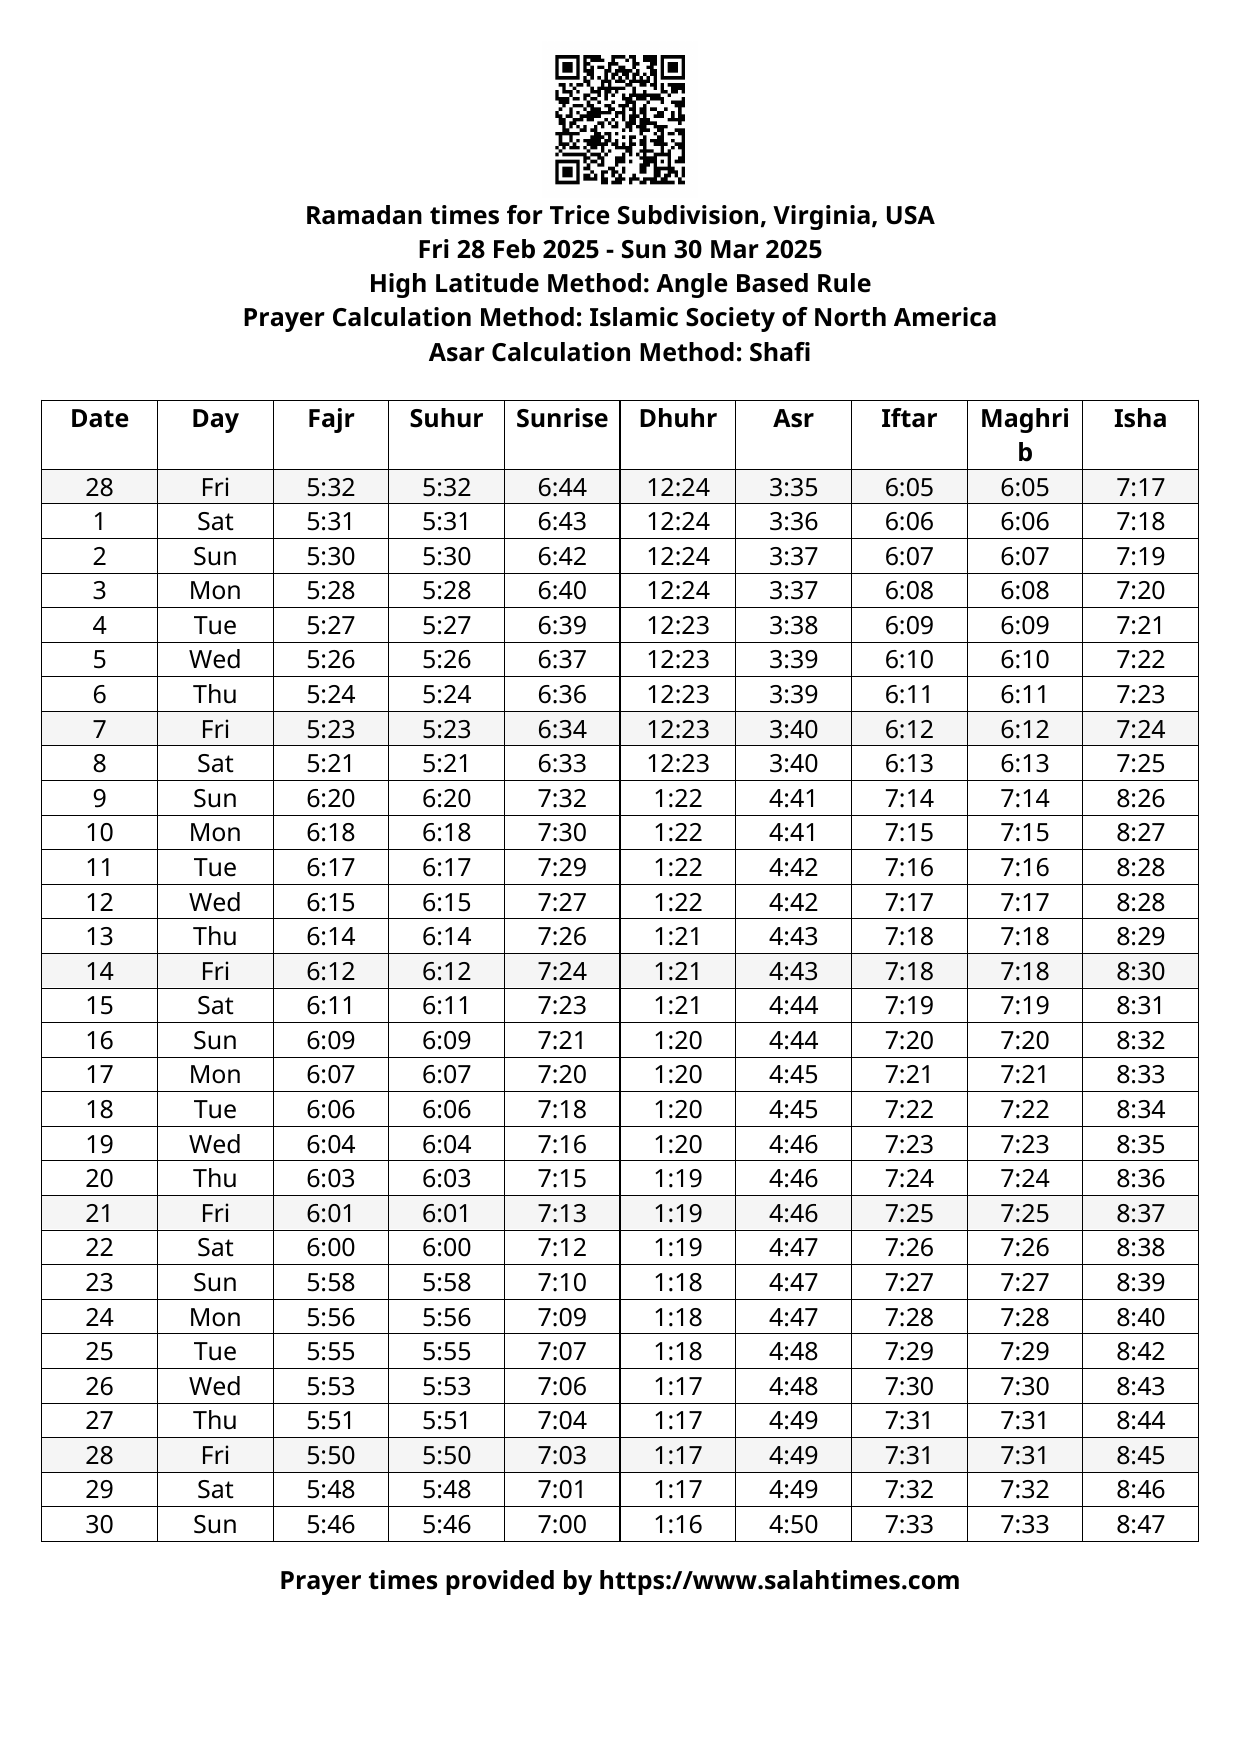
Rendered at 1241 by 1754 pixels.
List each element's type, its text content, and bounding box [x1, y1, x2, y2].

table_cell 28 [42, 1438, 157, 1472]
table_cell 5:46 [389, 1507, 504, 1541]
table_cell 4:47 [736, 1231, 851, 1264]
table_cell 4:43 [736, 919, 851, 953]
table_cell 6:06 [852, 504, 967, 538]
table_cell 7:32 [852, 1473, 967, 1506]
table_cell 6:07 [852, 539, 967, 572]
table_cell 6:09 [852, 608, 967, 642]
table_cell 7:20 [1083, 574, 1198, 607]
table_cell 7:29 [852, 1334, 967, 1368]
table_cell 3:40 [736, 712, 851, 745]
table_cell Thu [158, 1161, 273, 1195]
table_cell 7:14 [968, 781, 1082, 814]
table_cell 6:37 [505, 643, 619, 676]
table_cell 28 [42, 470, 157, 503]
table_cell Thu [158, 1404, 273, 1437]
table_cell 12:24 [621, 574, 735, 607]
table_cell Sun [158, 781, 273, 814]
table_cell 7:31 [852, 1438, 967, 1472]
table_cell 7:31 [968, 1438, 1082, 1472]
table_cell Sun [158, 1507, 273, 1541]
text Ramadan times for Trice Subdivision, Virginia, USA [42, 198, 1198, 232]
table_cell 6:14 [274, 919, 388, 953]
table_cell 12:24 [621, 539, 735, 572]
table_cell 7:07 [505, 1334, 619, 1368]
table_cell 7:32 [968, 1473, 1082, 1506]
table_cell 8:46 [1083, 1473, 1198, 1506]
table_cell 6:06 [389, 1092, 504, 1126]
table_cell 7:28 [968, 1300, 1082, 1333]
table_cell 6:12 [968, 712, 1082, 745]
table_header Day [158, 401, 273, 469]
table_cell 8:31 [1083, 989, 1198, 1022]
table_cell 7:18 [1083, 504, 1198, 538]
table_cell 6:11 [852, 677, 967, 711]
table_cell 1:22 [621, 781, 735, 814]
table_cell 5:31 [274, 504, 388, 538]
text Prayer times provided by https://www.salahtimes.com [42, 1563, 1198, 1597]
table_header Asr [736, 401, 851, 469]
table_cell Tue [158, 1334, 273, 1368]
table_cell Sun [158, 1023, 273, 1057]
table_cell 7:18 [852, 954, 967, 987]
table_cell 4:47 [736, 1265, 851, 1299]
table_cell 4:42 [736, 885, 851, 918]
table_cell 17 [42, 1058, 157, 1091]
table_cell Sat [158, 1231, 273, 1264]
table_cell 7:10 [505, 1265, 619, 1299]
table_cell 6:42 [505, 539, 619, 572]
table_cell 6:07 [389, 1058, 504, 1091]
table_cell 1:18 [621, 1265, 735, 1299]
table_cell 6:11 [389, 989, 504, 1022]
table_cell 24 [42, 1300, 157, 1333]
table_cell 6:40 [505, 574, 619, 607]
table_cell 8:29 [1083, 919, 1198, 953]
table_cell 12:23 [621, 608, 735, 642]
table_cell 1:18 [621, 1300, 735, 1333]
text High Latitude Method: Angle Based Rule [42, 266, 1198, 300]
table_cell 8:44 [1083, 1404, 1198, 1437]
table_cell 4:49 [736, 1438, 851, 1472]
table_cell 7:20 [505, 1058, 619, 1091]
table_cell 23 [42, 1265, 157, 1299]
table_cell 5:50 [274, 1438, 388, 1472]
table_cell 5:26 [274, 643, 388, 676]
table_cell 6:17 [274, 850, 388, 884]
table_cell 7:09 [505, 1300, 619, 1333]
table_cell 6:10 [852, 643, 967, 676]
table_cell 5:21 [389, 746, 504, 780]
table_cell 7:30 [852, 1369, 967, 1402]
text Fri 28 Feb 2025 - Sun 30 Mar 2025 [42, 232, 1198, 266]
table_cell 7:20 [968, 1023, 1082, 1057]
table_cell 6:04 [274, 1127, 388, 1160]
table_cell 8:42 [1083, 1334, 1198, 1368]
table_cell 27 [42, 1404, 157, 1437]
table_cell 1:20 [621, 1127, 735, 1160]
table_cell 5:48 [274, 1473, 388, 1506]
table_cell 7:19 [968, 989, 1082, 1022]
table_cell 8:28 [1083, 850, 1198, 884]
table_cell 10 [42, 816, 157, 849]
table_cell 5:21 [274, 746, 388, 780]
table_cell 1:17 [621, 1473, 735, 1506]
table_cell 1:19 [621, 1161, 735, 1195]
table_cell 12:23 [621, 677, 735, 711]
picture [542, 41, 699, 198]
table_cell 3:37 [736, 574, 851, 607]
table_cell 5:53 [389, 1369, 504, 1402]
table_cell 5:58 [274, 1265, 388, 1299]
table_cell 1:21 [621, 919, 735, 953]
table_cell 6:20 [389, 781, 504, 814]
table_cell 6:05 [968, 470, 1082, 503]
table_cell 7:23 [852, 1127, 967, 1160]
table_cell 5:56 [389, 1300, 504, 1333]
table_cell 5:30 [274, 539, 388, 572]
table_cell 7:12 [505, 1231, 619, 1264]
table_cell 7:24 [1083, 712, 1198, 745]
table_header Dhuhr [621, 401, 735, 469]
table_cell 7:28 [852, 1300, 967, 1333]
table_cell 7:29 [505, 850, 619, 884]
table_cell 11 [42, 850, 157, 884]
table_cell Mon [158, 1300, 273, 1333]
table_cell 7:31 [968, 1404, 1082, 1437]
table_cell 5:55 [389, 1334, 504, 1368]
table_cell 12 [42, 885, 157, 918]
table_cell 7:22 [1083, 643, 1198, 676]
table_cell 3:39 [736, 677, 851, 711]
table_cell 7:32 [505, 781, 619, 814]
table_cell 5:58 [389, 1265, 504, 1299]
table_cell Sat [158, 989, 273, 1022]
table_cell 6:08 [968, 574, 1082, 607]
table_cell 8:45 [1083, 1438, 1198, 1472]
table_cell 8:27 [1083, 816, 1198, 849]
table_cell 7:21 [1083, 608, 1198, 642]
table_cell 7:25 [1083, 746, 1198, 780]
table_cell 4:49 [736, 1404, 851, 1437]
table_cell 7:33 [968, 1507, 1082, 1541]
table_cell 6:15 [389, 885, 504, 918]
table_cell 6:08 [852, 574, 967, 607]
table_cell 5:56 [274, 1300, 388, 1333]
table_cell 21 [42, 1196, 157, 1229]
table_cell 7:23 [1083, 677, 1198, 711]
table_cell 5:27 [274, 608, 388, 642]
table_cell 7:16 [968, 850, 1082, 884]
table_cell 12:23 [621, 643, 735, 676]
table_cell 4:50 [736, 1507, 851, 1541]
table_cell Wed [158, 1127, 273, 1160]
table_cell 7:15 [505, 1161, 619, 1195]
table_cell 7:27 [505, 885, 619, 918]
table_cell 7:29 [968, 1334, 1082, 1368]
table_cell 6:12 [389, 954, 504, 987]
table_cell 5:23 [389, 712, 504, 745]
table_cell Fri [158, 1196, 273, 1229]
table_cell 6:09 [968, 608, 1082, 642]
table_cell 6:09 [274, 1023, 388, 1057]
table_cell 7:24 [505, 954, 619, 987]
table_cell 12:24 [621, 504, 735, 538]
table_cell 4:45 [736, 1058, 851, 1091]
table_cell 8:36 [1083, 1161, 1198, 1195]
table_cell Wed [158, 1369, 273, 1402]
table_cell 4:42 [736, 850, 851, 884]
table_cell 1:19 [621, 1231, 735, 1264]
table_cell 3:38 [736, 608, 851, 642]
table_cell 4:46 [736, 1127, 851, 1160]
table_cell 8:28 [1083, 885, 1198, 918]
table_cell 6:11 [274, 989, 388, 1022]
table_cell 6:20 [274, 781, 388, 814]
table_cell 3:36 [736, 504, 851, 538]
table_cell 7:04 [505, 1404, 619, 1437]
table_cell 6:33 [505, 746, 619, 780]
table_cell Wed [158, 885, 273, 918]
table_cell 1:21 [621, 954, 735, 987]
table_cell 8:47 [1083, 1507, 1198, 1541]
table_cell 5:28 [274, 574, 388, 607]
table_cell 5:55 [274, 1334, 388, 1368]
table_cell 7:22 [968, 1092, 1082, 1126]
table_cell 8:43 [1083, 1369, 1198, 1402]
table_cell 5:50 [389, 1438, 504, 1472]
table_cell 29 [42, 1473, 157, 1506]
table_cell 6:43 [505, 504, 619, 538]
table_cell 6:18 [389, 816, 504, 849]
table_cell 1:20 [621, 1058, 735, 1091]
table_cell 6 [42, 677, 157, 711]
table_cell 4:41 [736, 781, 851, 814]
table_cell 6:01 [274, 1196, 388, 1229]
table_cell 3:37 [736, 539, 851, 572]
table_cell Fri [158, 954, 273, 987]
table_cell 6:13 [852, 746, 967, 780]
table_cell 18 [42, 1092, 157, 1126]
table_cell 6:03 [274, 1161, 388, 1195]
table_cell Fri [158, 712, 273, 745]
table_cell Thu [158, 677, 273, 711]
table_cell 4:46 [736, 1161, 851, 1195]
table_cell 12:23 [621, 712, 735, 745]
table_cell 5:32 [389, 470, 504, 503]
table_cell 5:24 [274, 677, 388, 711]
table_cell 6:17 [389, 850, 504, 884]
table_cell 7:19 [852, 989, 967, 1022]
table_header Maghrib [968, 401, 1082, 469]
table_header Isha [1083, 401, 1198, 469]
table_cell 7:30 [968, 1369, 1082, 1402]
table_cell 6:44 [505, 470, 619, 503]
table_cell 6:05 [852, 470, 967, 503]
table_cell 7:31 [852, 1404, 967, 1437]
table_cell 12:23 [621, 746, 735, 780]
table_cell 1:21 [621, 989, 735, 1022]
table_cell 1:22 [621, 850, 735, 884]
table_cell 8:38 [1083, 1231, 1198, 1264]
table_cell 5:31 [389, 504, 504, 538]
table_cell 7:01 [505, 1473, 619, 1506]
table_cell Thu [158, 919, 273, 953]
table_cell 4:43 [736, 954, 851, 987]
table_cell 6:11 [968, 677, 1082, 711]
table_cell 7:16 [505, 1127, 619, 1160]
table_cell 6:12 [852, 712, 967, 745]
table_cell 8:37 [1083, 1196, 1198, 1229]
table_cell 6:34 [505, 712, 619, 745]
table_header Date [42, 401, 157, 469]
table_cell 7:17 [852, 885, 967, 918]
table_cell 5:48 [389, 1473, 504, 1506]
table_cell 6:13 [968, 746, 1082, 780]
table_cell Fri [158, 1438, 273, 1472]
table_cell 6:03 [389, 1161, 504, 1195]
table_header Suhur [389, 401, 504, 469]
table_cell 7:25 [852, 1196, 967, 1229]
table_cell Sat [158, 504, 273, 538]
table_cell 4 [42, 608, 157, 642]
table_cell 7:18 [505, 1092, 619, 1126]
table_cell 6:07 [968, 539, 1082, 572]
table_cell 7:19 [1083, 539, 1198, 572]
table_cell Sun [158, 539, 273, 572]
table_cell 8:35 [1083, 1127, 1198, 1160]
table_cell 7:26 [852, 1231, 967, 1264]
table_cell 5:28 [389, 574, 504, 607]
table_cell 5:27 [389, 608, 504, 642]
table_cell 7:25 [968, 1196, 1082, 1229]
table_cell 1:17 [621, 1369, 735, 1402]
table_cell 19 [42, 1127, 157, 1160]
table_cell 7:15 [968, 816, 1082, 849]
table_cell 6:09 [389, 1023, 504, 1057]
table_cell 22 [42, 1231, 157, 1264]
table_cell 1:20 [621, 1023, 735, 1057]
table_cell 5:26 [389, 643, 504, 676]
table_cell 7:21 [852, 1058, 967, 1091]
table_cell 4:45 [736, 1092, 851, 1126]
table_cell 4:49 [736, 1473, 851, 1506]
table_cell 5:24 [389, 677, 504, 711]
table_cell 7:22 [852, 1092, 967, 1126]
table_header Fajr [274, 401, 388, 469]
table_cell Fri [158, 470, 273, 503]
table_cell Wed [158, 643, 273, 676]
table_cell 6:06 [968, 504, 1082, 538]
table_cell Mon [158, 816, 273, 849]
table_cell 25 [42, 1334, 157, 1368]
table_cell 7 [42, 712, 157, 745]
table_cell 5:51 [274, 1404, 388, 1437]
table_cell 8:40 [1083, 1300, 1198, 1333]
table_cell 4:48 [736, 1369, 851, 1402]
table_cell 6:39 [505, 608, 619, 642]
table_cell 2 [42, 539, 157, 572]
table_cell 6:04 [389, 1127, 504, 1160]
table_cell Sat [158, 746, 273, 780]
table_cell 7:18 [968, 954, 1082, 987]
table_cell 7:27 [968, 1265, 1082, 1299]
table_cell Mon [158, 1058, 273, 1091]
table_cell 7:18 [852, 919, 967, 953]
table_header Iftar [852, 401, 967, 469]
table_cell 7:21 [505, 1023, 619, 1057]
table_cell 6:00 [274, 1231, 388, 1264]
table_cell 20 [42, 1161, 157, 1195]
table_cell 5:23 [274, 712, 388, 745]
table_cell 7:20 [852, 1023, 967, 1057]
text Prayer Calculation Method: Islamic Society of North America [42, 300, 1198, 334]
table_cell 1:17 [621, 1438, 735, 1472]
table_cell 4:44 [736, 989, 851, 1022]
table_cell Tue [158, 608, 273, 642]
table_cell 7:18 [968, 919, 1082, 953]
table_cell 16 [42, 1023, 157, 1057]
table_cell 7:13 [505, 1196, 619, 1229]
table_cell 6:10 [968, 643, 1082, 676]
table_cell 8:33 [1083, 1058, 1198, 1091]
table_cell Tue [158, 850, 273, 884]
table_cell 6:14 [389, 919, 504, 953]
table_cell 7:26 [505, 919, 619, 953]
table_cell 1:17 [621, 1404, 735, 1437]
table_header Sunrise [505, 401, 619, 469]
table_cell 4:41 [736, 816, 851, 849]
table_cell Sat [158, 1473, 273, 1506]
table_cell 6:01 [389, 1196, 504, 1229]
table_cell 8:26 [1083, 781, 1198, 814]
table_cell 13 [42, 919, 157, 953]
table_cell 7:00 [505, 1507, 619, 1541]
table_cell 6:15 [274, 885, 388, 918]
table_cell 12:24 [621, 470, 735, 503]
table_cell 6:18 [274, 816, 388, 849]
table_cell 8:39 [1083, 1265, 1198, 1299]
table_cell 8:30 [1083, 954, 1198, 987]
table_cell 7:03 [505, 1438, 619, 1472]
table_cell 7:16 [852, 850, 967, 884]
table_cell 7:23 [968, 1127, 1082, 1160]
table_cell 1:22 [621, 816, 735, 849]
table_cell 7:24 [968, 1161, 1082, 1195]
table_cell 3 [42, 574, 157, 607]
table_cell 3:35 [736, 470, 851, 503]
table_cell 6:06 [274, 1092, 388, 1126]
table_cell 7:24 [852, 1161, 967, 1195]
table_cell 8 [42, 746, 157, 780]
table_cell 7:17 [1083, 470, 1198, 503]
table_cell 6:12 [274, 954, 388, 987]
table_cell 8:32 [1083, 1023, 1198, 1057]
table_cell 7:15 [852, 816, 967, 849]
table_cell 5:32 [274, 470, 388, 503]
table_cell 8:34 [1083, 1092, 1198, 1126]
text Asar Calculation Method: Shafi [42, 334, 1198, 368]
table_cell 7:14 [852, 781, 967, 814]
table_cell 4:48 [736, 1334, 851, 1368]
table_cell 7:21 [968, 1058, 1082, 1091]
table_cell Mon [158, 574, 273, 607]
table_cell 4:44 [736, 1023, 851, 1057]
table_cell 26 [42, 1369, 157, 1402]
table_cell 6:07 [274, 1058, 388, 1091]
table_cell 7:33 [852, 1507, 967, 1541]
table_cell 7:26 [968, 1231, 1082, 1264]
table_cell 5:53 [274, 1369, 388, 1402]
table_cell 4:47 [736, 1300, 851, 1333]
table_cell 5 [42, 643, 157, 676]
table_cell 30 [42, 1507, 157, 1541]
table_cell 7:23 [505, 989, 619, 1022]
table_cell 5:51 [389, 1404, 504, 1437]
table_cell 14 [42, 954, 157, 987]
table_cell 5:30 [389, 539, 504, 572]
table_cell 6:36 [505, 677, 619, 711]
table_cell 4:46 [736, 1196, 851, 1229]
table_cell 1:20 [621, 1092, 735, 1126]
table_cell 1:22 [621, 885, 735, 918]
table_cell 7:17 [968, 885, 1082, 918]
table_cell 7:27 [852, 1265, 967, 1299]
table_cell 1 [42, 504, 157, 538]
table_cell 1:16 [621, 1507, 735, 1541]
table_cell 3:40 [736, 746, 851, 780]
table_cell Tue [158, 1092, 273, 1126]
table_cell Sun [158, 1265, 273, 1299]
table_cell 1:19 [621, 1196, 735, 1229]
table_cell 7:06 [505, 1369, 619, 1402]
table_cell 1:18 [621, 1334, 735, 1368]
table_cell 3:39 [736, 643, 851, 676]
table_cell 9 [42, 781, 157, 814]
table_cell 5:46 [274, 1507, 388, 1541]
table_cell 7:30 [505, 816, 619, 849]
table_cell 15 [42, 989, 157, 1022]
table_cell 6:00 [389, 1231, 504, 1264]
